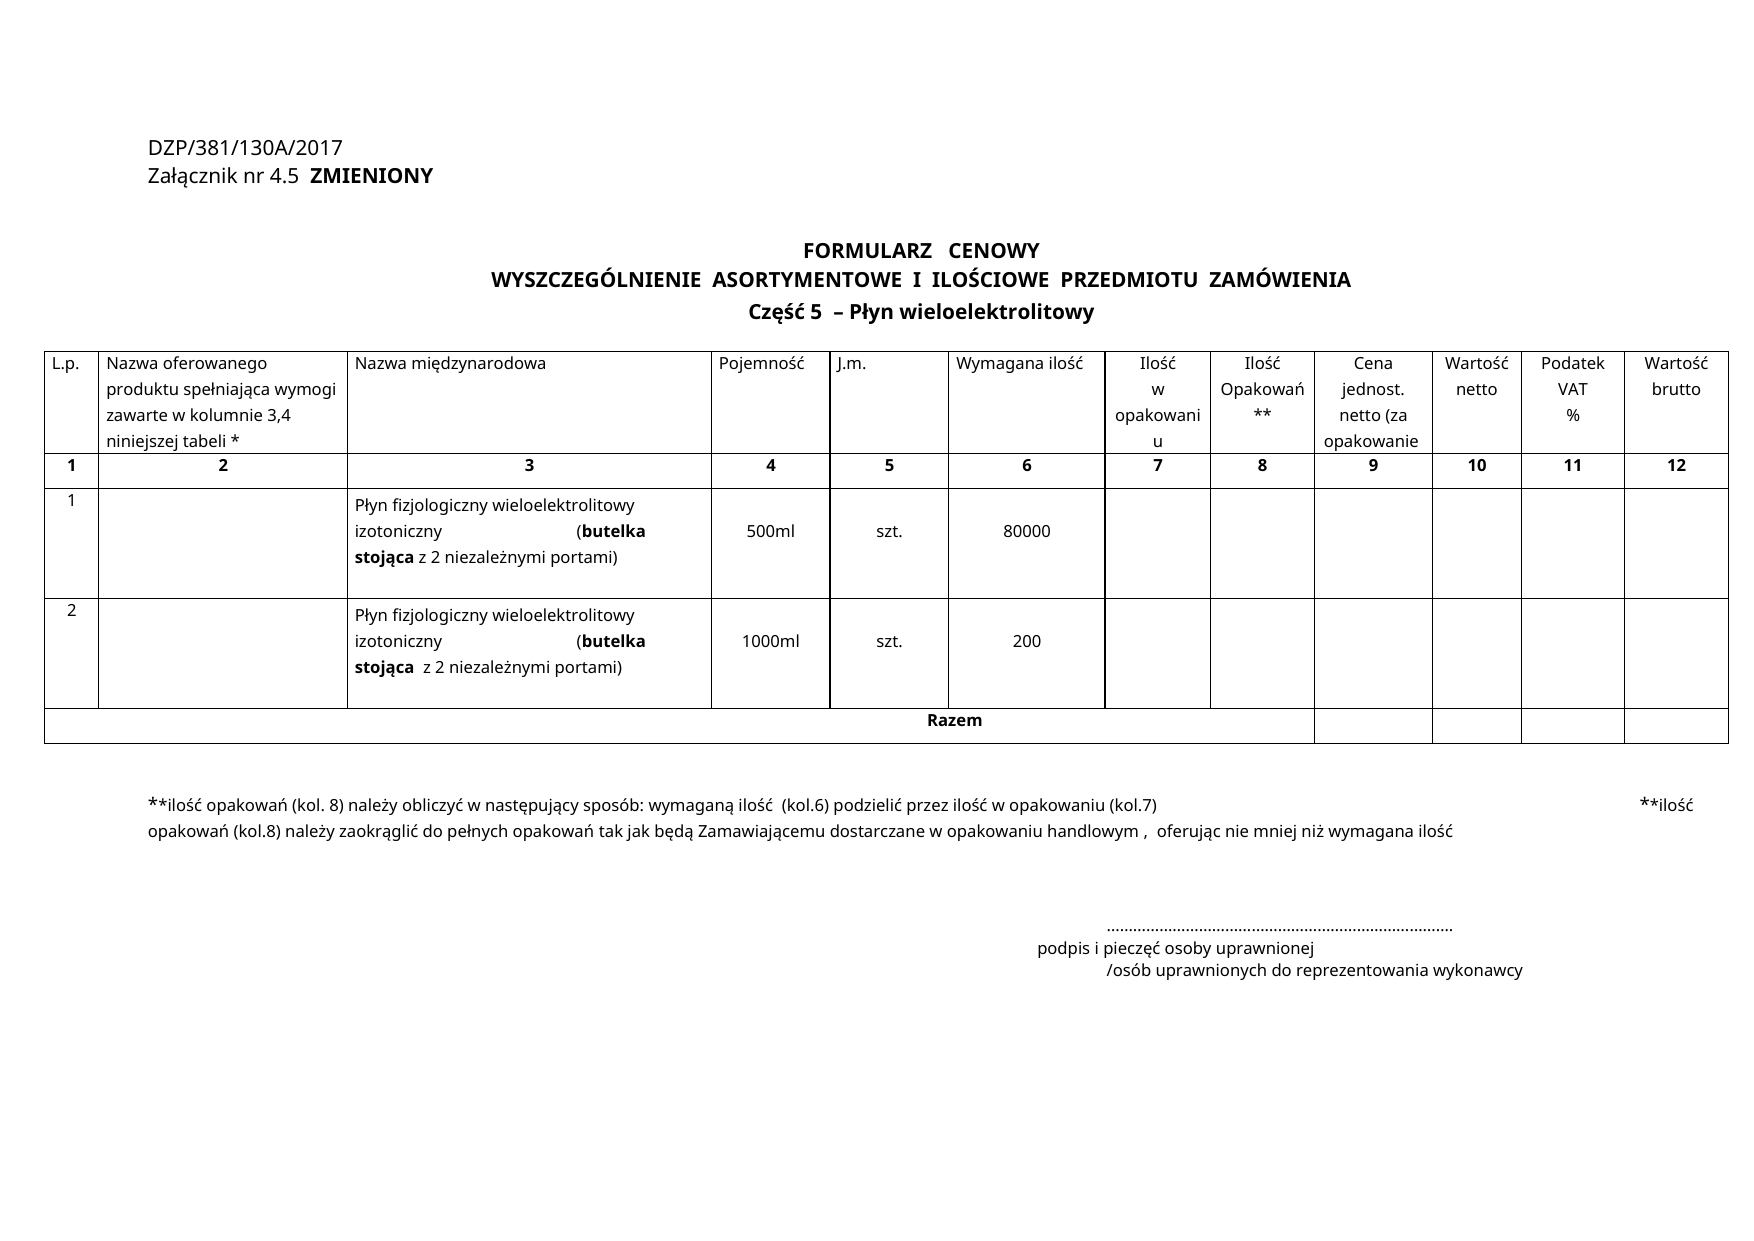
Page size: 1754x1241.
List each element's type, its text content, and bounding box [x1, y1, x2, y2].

table_cell Płyn fizjologiczny wieloelektrolitowy izotoniczny (butelka stojąca z 2 niezależnymi portami) [348, 599, 711, 708]
table_cell [1315, 489, 1432, 598]
table_cell 2 [45, 599, 98, 708]
table_cell szt. [831, 489, 948, 598]
table_header J.m. [831, 352, 948, 452]
table_cell 12 [1625, 454, 1728, 488]
table_header Cena jednost. netto (za opakowanie ) [1315, 352, 1432, 452]
table_cell 4 [712, 454, 829, 488]
table_header Ilość w opakowaniu [1106, 352, 1210, 452]
table_header L.p. [45, 352, 98, 452]
table_cell [1625, 599, 1728, 708]
table_cell [1433, 709, 1521, 743]
text podpis i pieczęć osoby uprawnionej [148, 936, 1695, 959]
text WYSZCZEGÓLNIENIE ASORTYMENTOWE I ILOŚCIOWE PRZEDMIOTU ZAMÓWIENIA [148, 265, 1695, 293]
table_cell 200 [949, 599, 1104, 708]
table_cell [1433, 489, 1521, 598]
table_header Ilość Opakowań ** [1211, 352, 1314, 452]
table_cell 9 [1315, 454, 1432, 488]
table_cell [1211, 489, 1314, 598]
table_cell 10 [1433, 454, 1521, 488]
table_cell 11 [1522, 454, 1624, 488]
table_cell [1522, 709, 1624, 743]
table_cell [1315, 709, 1432, 743]
table_cell [1106, 599, 1210, 708]
table_header Pojemność [712, 352, 829, 452]
table_header Wymagana ilość [949, 352, 1104, 452]
table_header Podatek VAT % [1522, 352, 1624, 452]
table_cell [1315, 599, 1432, 708]
table_cell 7 [1106, 454, 1210, 488]
table_cell [1211, 599, 1314, 708]
table_cell 1 [45, 454, 98, 488]
table_cell szt. [831, 599, 948, 708]
text **ilość opakowań (kol. 8) należy obliczyć w następujący sposób: wymaganą ilość (kol.6) podzielić przez ilość w opakowaniu (kol.7) **ilość opakowań (kol.8) należy zaokrąglić do pełnych opakowań tak jak będą Zamawiającemu dostarczane w opakowaniu handlowym , oferując nie mniej niż wymagana ilość [148, 791, 1695, 842]
table_cell 3 [348, 454, 711, 488]
table_cell 500ml [712, 489, 829, 598]
table_cell 5 [831, 454, 948, 488]
table_cell 2 [99, 454, 347, 488]
table_cell 1 [45, 489, 98, 598]
table_cell 6 [949, 454, 1104, 488]
table_cell [99, 599, 347, 708]
table_cell 80000 [949, 489, 1104, 598]
table_cell [1433, 599, 1521, 708]
table_header Wartość brutto [1625, 352, 1728, 452]
table_cell 8 [1211, 454, 1314, 488]
table_cell Płyn fizjologiczny wieloelektrolitowy izotoniczny (butelka stojąca z 2 niezależnymi portami) [348, 489, 711, 598]
table_header Nazwa międzynarodowa [348, 352, 711, 452]
text Część 5 – Płyn wieloelektrolitowy [148, 297, 1695, 326]
table_cell Razem [45, 709, 1314, 743]
text FORMULARZ CENOWY [148, 236, 1695, 265]
table_cell [1106, 489, 1210, 598]
text DZP/381/130A/2017 [148, 133, 1695, 161]
table_cell [1522, 489, 1624, 598]
text Załącznik nr 4.5 ZMIENIONY [148, 161, 1695, 189]
table_cell 1000ml [712, 599, 829, 708]
text /osób uprawnionych do reprezentowania wykonawcy [1033, 959, 1695, 982]
table_header Nazwa oferowanego produktu spełniająca wymogi zawarte w kolumnie 3,4 niniejszej tabeli * [99, 352, 347, 452]
table_header Wartość netto [1433, 352, 1521, 452]
table_cell [99, 489, 347, 598]
table_cell [1625, 709, 1728, 743]
table_cell [1625, 489, 1728, 598]
table_cell [1522, 599, 1624, 708]
text ……………………………………………………………………. [1033, 913, 1695, 936]
